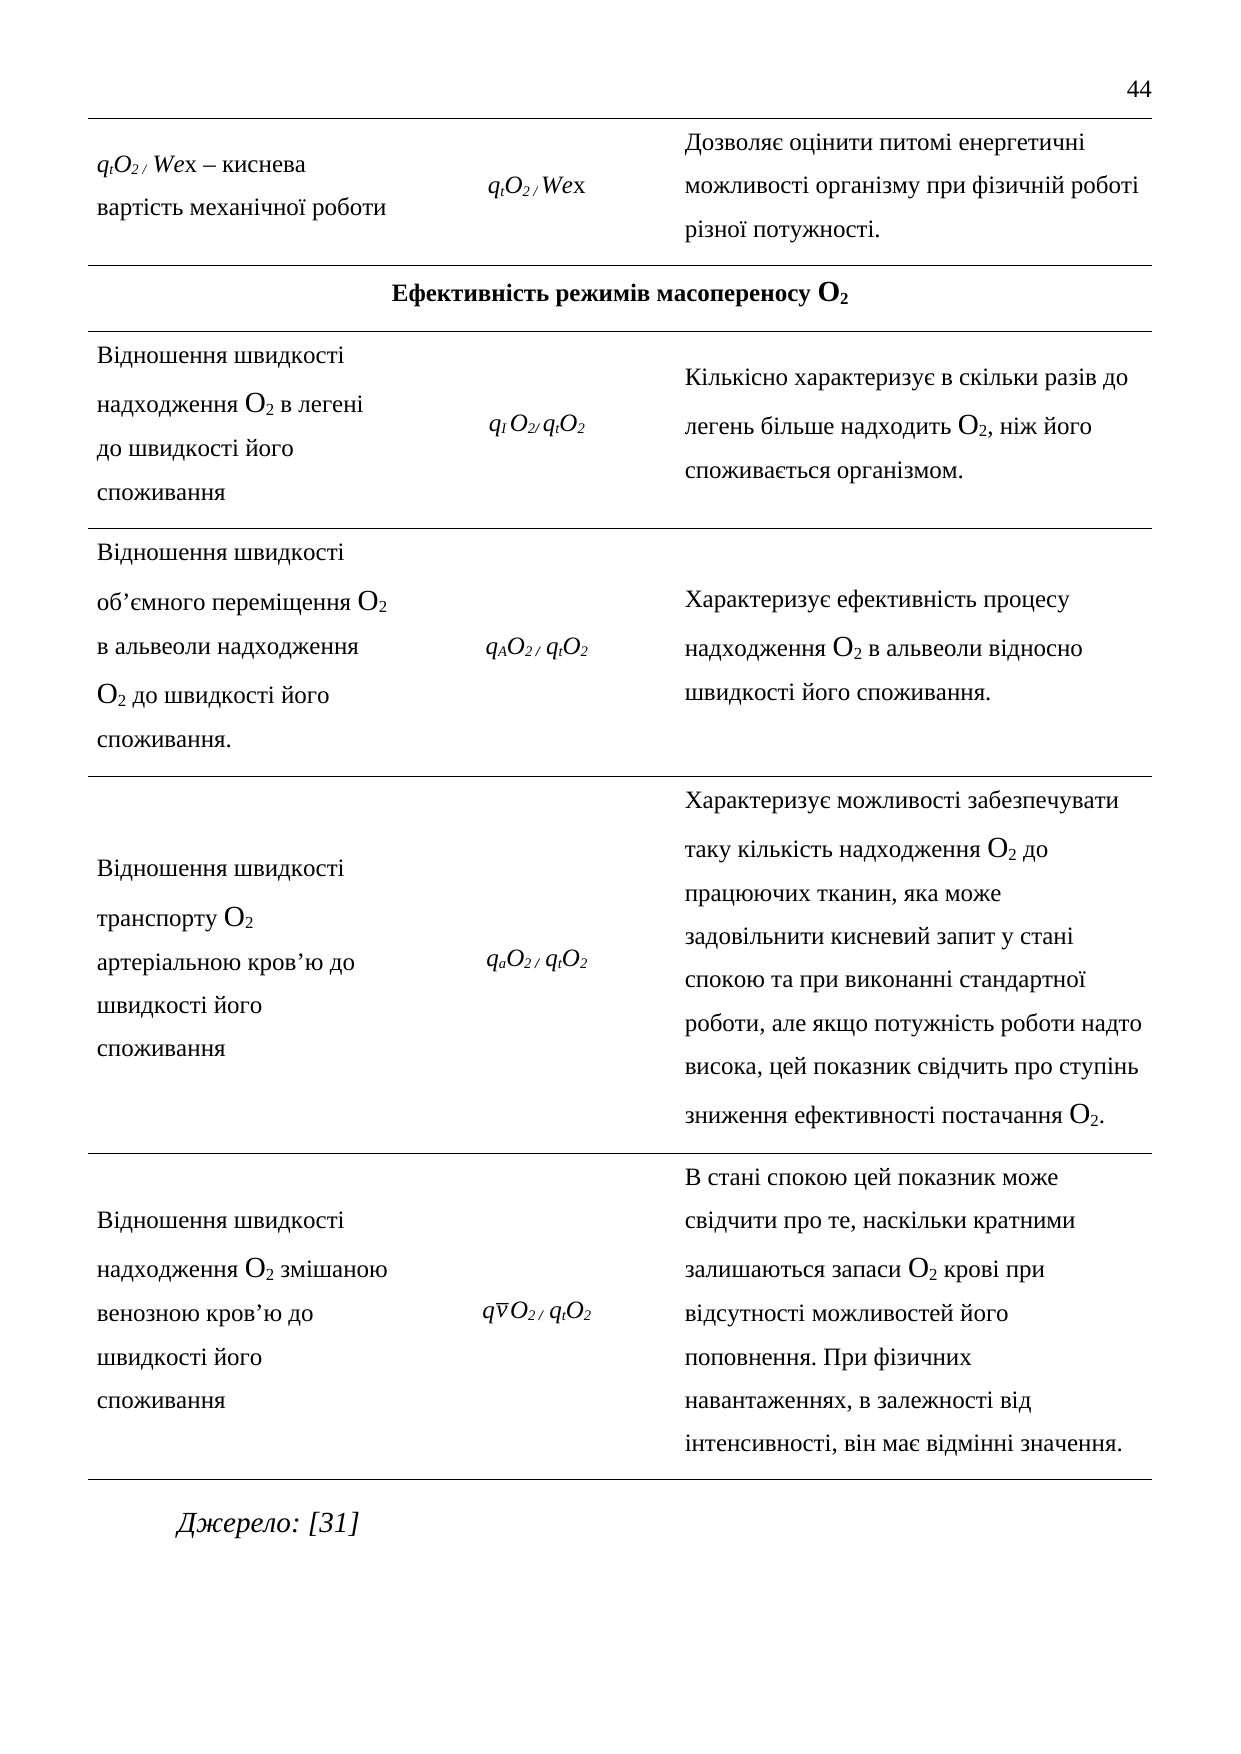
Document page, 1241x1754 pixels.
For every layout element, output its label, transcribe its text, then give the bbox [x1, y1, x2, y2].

table_cell Ефективність режимів масопереносу О2 [88, 266, 1152, 331]
table_cell qtO2 / Wex [397, 119, 676, 265]
table_cell В стані спокою цей показник може свідчити про те, наскільки кратними залишаються запаси О2 крові при відсутності можливостей його поповнення. При фізичних навантаженнях, в залежності від інтенсивності, він має відмінні значення. [676, 1154, 1152, 1479]
table_cell Кількісно характеризує в скільки разів до легень більше надходить О2, ніж його споживається організмом. [676, 332, 1152, 528]
table_cell Відношення швидкості транспорту О2 артеріальною кров’ю до швидкості його споживання [88, 777, 397, 1152]
table_cell qАO2 / qtO2 [397, 529, 676, 776]
table_cell Характеризує ефективність процесу надходження О2 в альвеоли відносно швидкості його споживання. [676, 529, 1152, 776]
table_cell Дозволяє оцінити питомі енергетичні можливості організму при фізичній роботі різної потужності. [676, 119, 1152, 265]
table_cell qtO2 / Wex – киснева вартість механічної роботи [88, 119, 397, 265]
table_cell Відношення швидкості об’ємного переміщення О2 в альвеоли надходження О2 до швидкості його споживання. [88, 529, 397, 776]
table_cell Відношення швидкості надходження О2 в легені до швидкості його споживання [88, 332, 397, 528]
table_cell Характеризує можливості забезпечувати таку кількість надходження О2 до працюючих тканин, яка може задовільнити кисневий запит у стані спокою та при виконанні стандартної роботи, але якщо потужність роботи надто висока, цей показник свідчить про ступінь зниження ефективності постачання О2. [676, 777, 1152, 1152]
table_cell qO2 / qtO2 [397, 1154, 676, 1479]
text Джерело: [31] [177, 1505, 1152, 1539]
table_cell Відношення швидкості надходження О2 змішаною венозною кров’ю до швидкості його споживання [88, 1154, 397, 1479]
table_cell qІ O2/ qtO2 [397, 332, 676, 528]
table_cell qаO2 / qtO2 [397, 777, 676, 1152]
